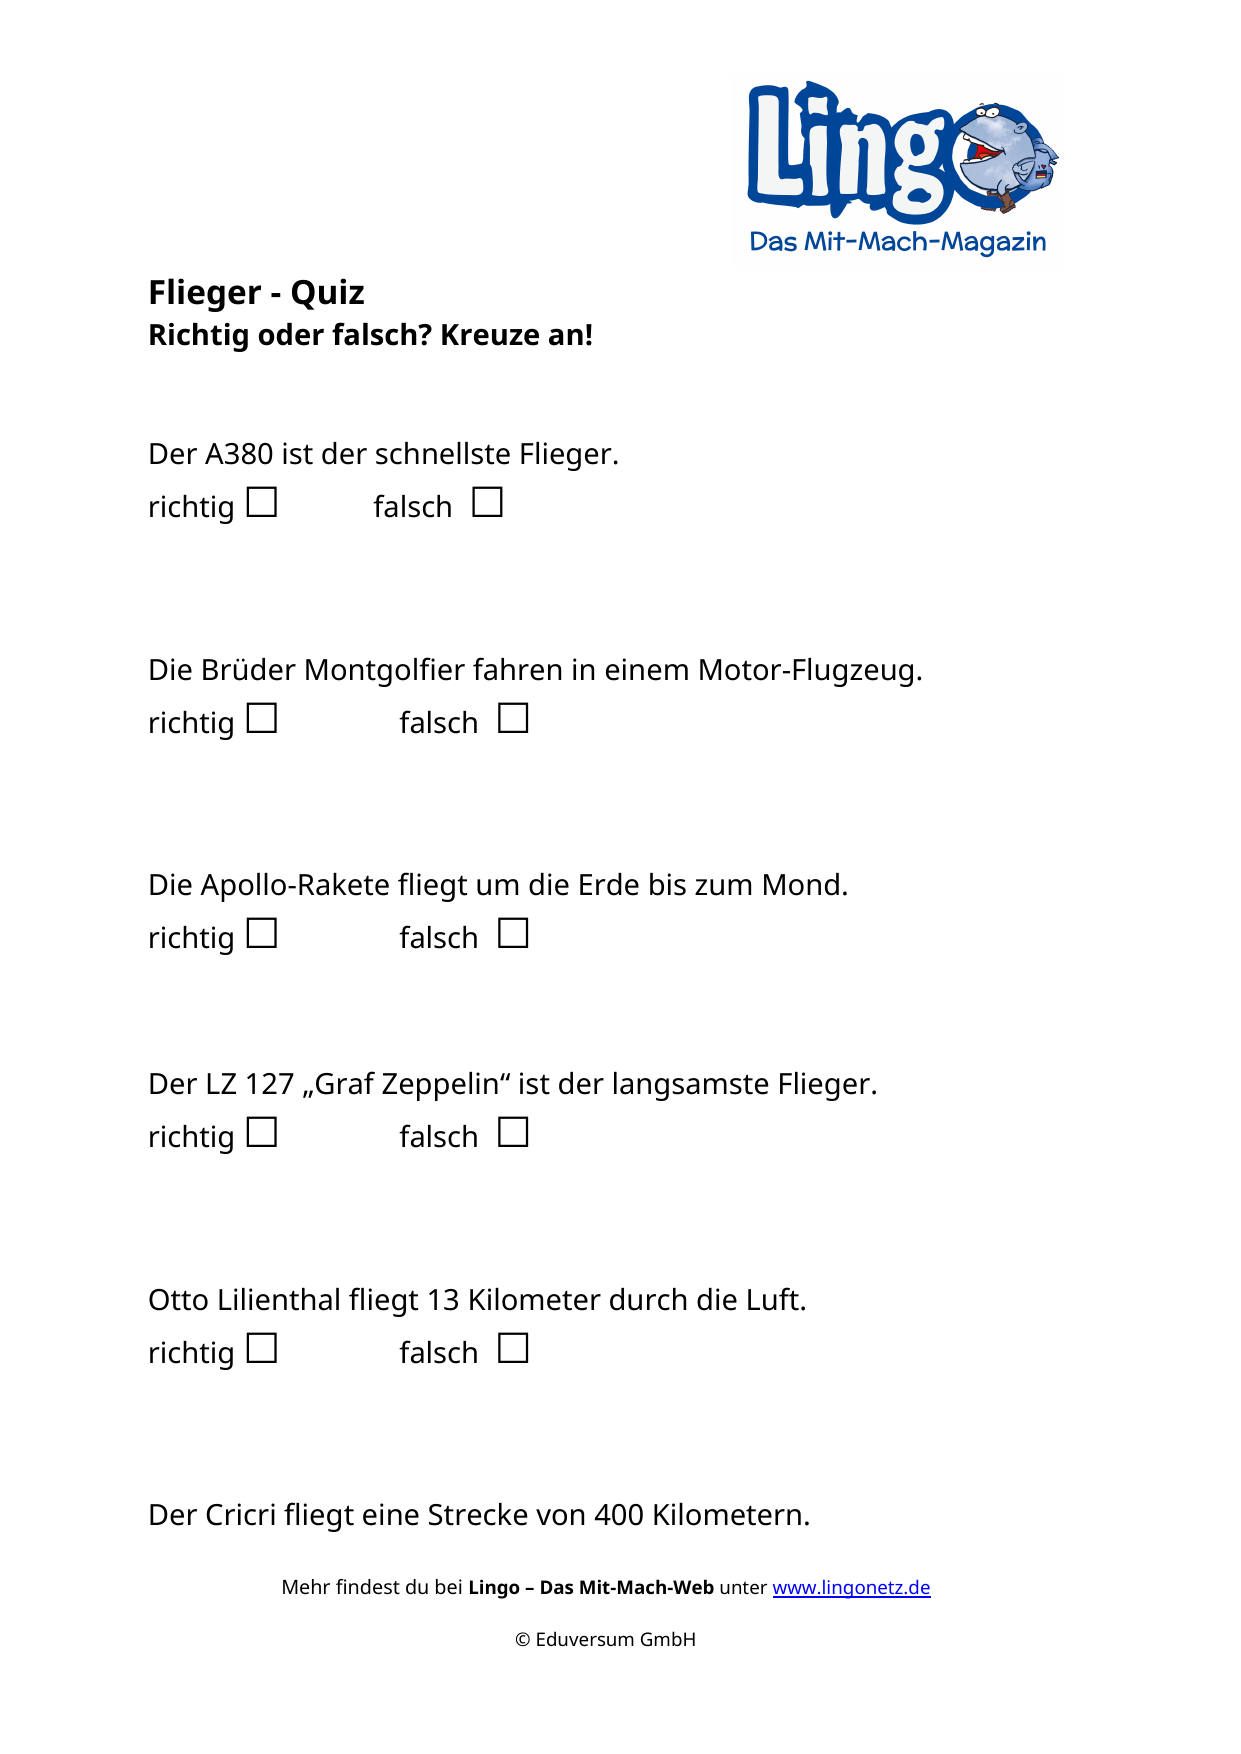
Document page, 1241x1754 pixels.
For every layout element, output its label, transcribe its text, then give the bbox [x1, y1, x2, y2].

text richtig ☐ falsch ☐ [148, 904, 1064, 961]
text Die Apollo-Rakete fliegt um die Erde bis zum Mond. [148, 864, 1064, 904]
text Der LZ 127 „Graf Zeppelin“ ist der langsamste Flieger. [148, 1063, 1064, 1103]
text richtig ☐ falsch ☐ [148, 473, 1093, 530]
text Die Brüder Montgolfier fahren in einem Motor-Flugzeug. [148, 649, 1064, 689]
text Otto Lilienthal fliegt 13 Kilometer durch die Luft. [148, 1279, 1064, 1318]
text richtig ☐ falsch ☐ [148, 1103, 1064, 1160]
text Flieger - Quiz [148, 269, 1064, 314]
text Der Cricri fliegt eine Strecke von 400 Kilometern. [148, 1494, 1064, 1534]
text Der A380 ist der schnellste Flieger. [148, 433, 1064, 473]
text richtig ☐ falsch ☐ [148, 689, 1064, 746]
picture [730, 73, 1064, 269]
text richtig ☐ falsch ☐ [148, 1318, 1064, 1375]
text Richtig oder falsch? Kreuze an! [148, 314, 1064, 354]
